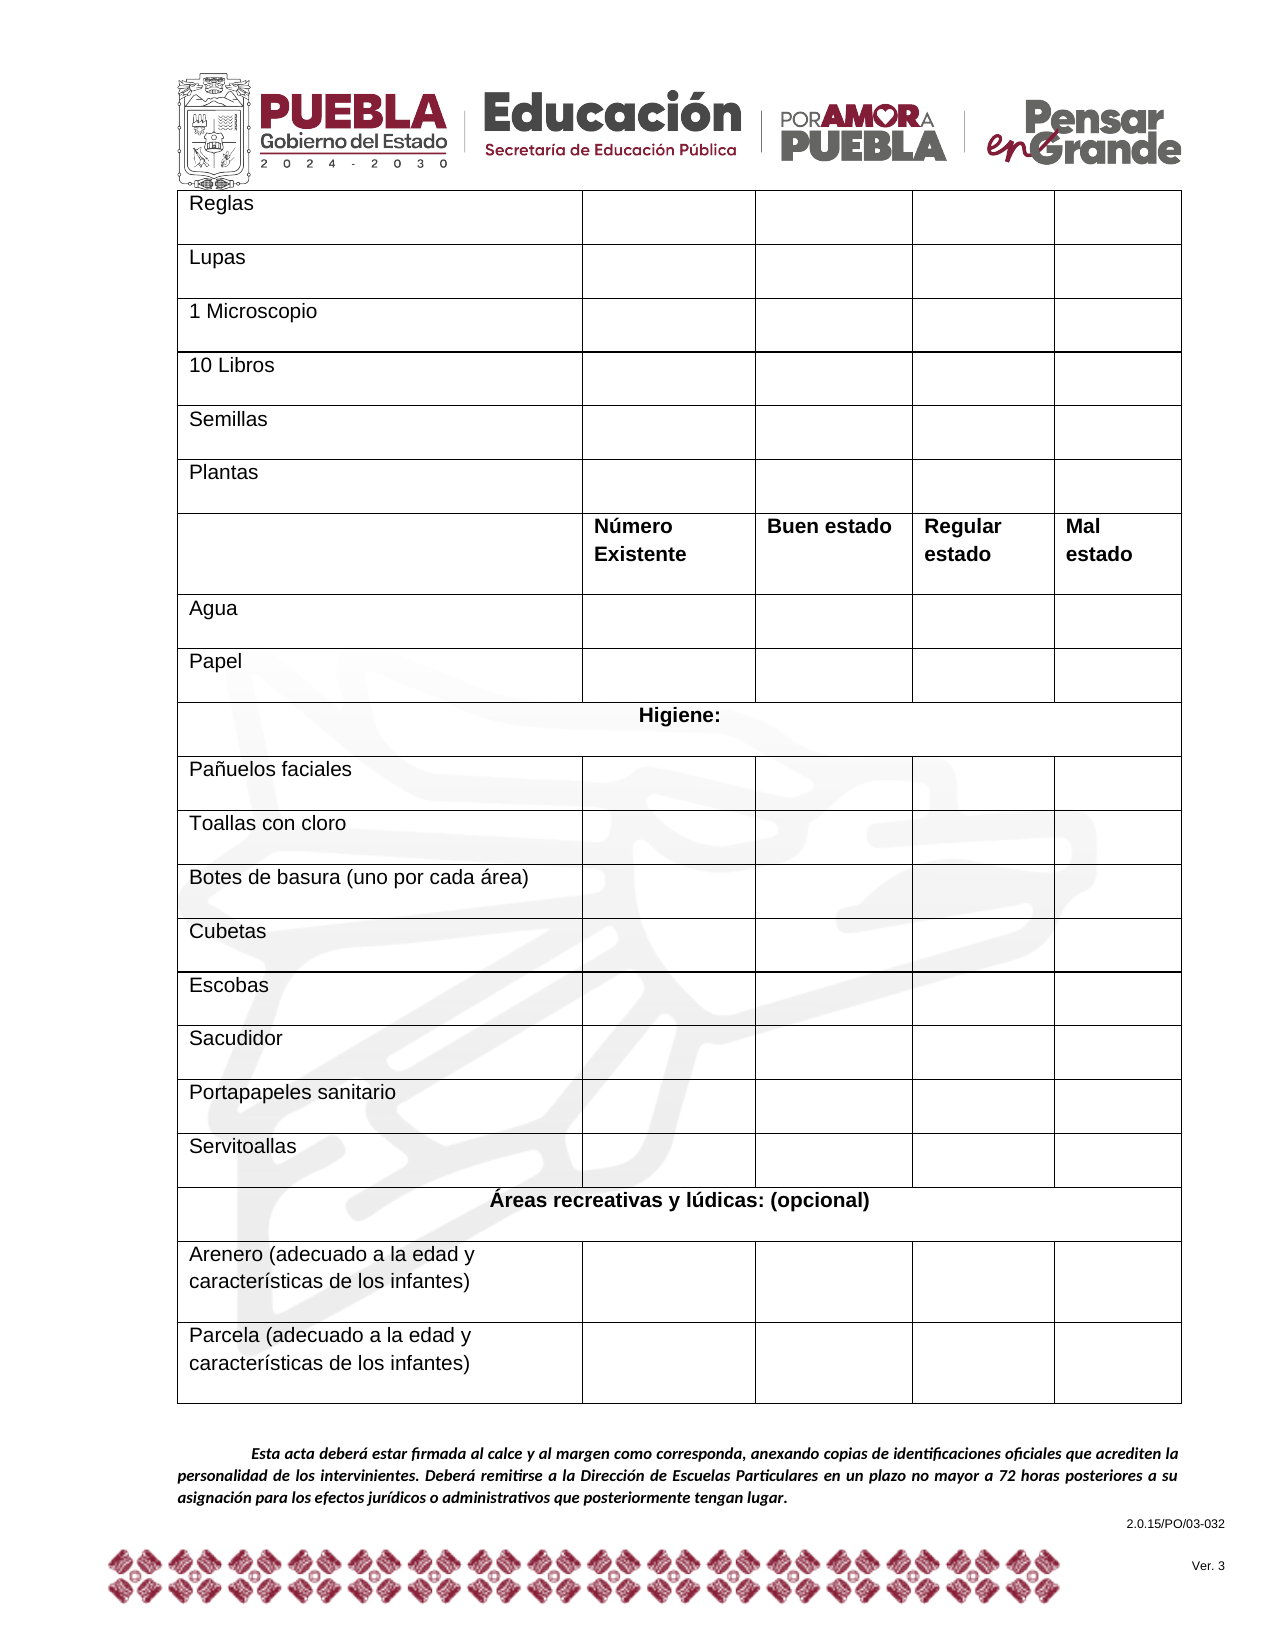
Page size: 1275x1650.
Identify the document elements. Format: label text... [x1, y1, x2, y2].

table_cell Parcela (adecuado a la edad y características de los infantes) [178, 1323, 582, 1403]
table_cell [1055, 353, 1181, 405]
table_cell [756, 649, 912, 702]
table_cell [583, 865, 755, 917]
table_cell Mal estado [1055, 514, 1181, 594]
table_cell [583, 1080, 755, 1133]
table_cell [913, 649, 1054, 702]
table_cell [583, 1242, 755, 1322]
table_cell [1055, 865, 1181, 917]
table_cell Agua [178, 595, 582, 648]
table_cell Toallas con cloro [178, 811, 582, 864]
table_cell [913, 191, 1054, 244]
table_cell Buen estado [756, 514, 912, 594]
table_cell [583, 191, 755, 244]
table_cell [913, 1323, 1054, 1403]
picture [103, 1546, 1064, 1607]
table_cell [1055, 299, 1181, 351]
table_cell [583, 919, 755, 971]
table_cell [913, 1026, 1054, 1079]
table_cell [913, 811, 1054, 864]
table_cell [756, 1080, 912, 1133]
table_cell [583, 1323, 755, 1403]
table_cell [913, 919, 1054, 971]
table_cell [913, 299, 1054, 351]
table_cell [1055, 1323, 1181, 1403]
table_cell Higiene: [178, 703, 1181, 756]
table_cell [756, 595, 912, 648]
table_cell [1055, 1026, 1181, 1079]
table_cell [583, 406, 755, 459]
table_cell Pañuelos faciales [178, 757, 582, 810]
table_cell [1055, 460, 1181, 513]
table_cell [756, 973, 912, 1025]
table_cell Plantas [178, 460, 582, 513]
table_cell [583, 460, 755, 513]
table_cell [583, 595, 755, 648]
table_cell Arenero (adecuado a la edad y características de los infantes) [178, 1242, 582, 1322]
table_cell [913, 245, 1054, 298]
table_cell [913, 406, 1054, 459]
table_cell [756, 1026, 912, 1079]
table_cell Reglas [178, 191, 582, 244]
table_cell 10 Libros [178, 353, 582, 405]
table_cell [583, 757, 755, 810]
table_cell [756, 460, 912, 513]
table_cell [1055, 595, 1181, 648]
table_cell Lupas [178, 245, 582, 298]
table_cell [756, 757, 912, 810]
table_cell [1055, 1242, 1181, 1322]
table_cell [583, 1026, 755, 1079]
table_cell Número Existente [583, 514, 755, 594]
table_cell [583, 973, 755, 1025]
table_cell [913, 353, 1054, 405]
table_cell [756, 811, 912, 864]
table_cell [913, 1080, 1054, 1133]
table_cell Escobas [178, 973, 582, 1025]
table_cell [1055, 191, 1181, 244]
table_cell [1055, 1134, 1181, 1187]
table_cell Botes de basura (uno por cada área) [178, 865, 582, 917]
table_cell [583, 1134, 755, 1187]
table_cell [1055, 973, 1181, 1025]
table_cell [756, 865, 912, 917]
table_cell Semillas [178, 406, 582, 459]
table_cell [756, 191, 912, 244]
table_cell [756, 299, 912, 351]
table_cell [1055, 406, 1181, 459]
table_cell [913, 595, 1054, 648]
table_cell [913, 865, 1054, 917]
table_cell [913, 973, 1054, 1025]
table_cell [1055, 811, 1181, 864]
table_cell [1055, 919, 1181, 971]
table_cell [913, 460, 1054, 513]
table_cell Papel [178, 649, 582, 702]
table_cell [756, 353, 912, 405]
table_cell [583, 299, 755, 351]
table_cell [1055, 757, 1181, 810]
table_cell [178, 514, 582, 594]
table_cell [913, 757, 1054, 810]
table_cell [756, 245, 912, 298]
table_cell [583, 353, 755, 405]
table_cell Sacudidor [178, 1026, 582, 1079]
table_cell Áreas recreativas y lúdicas: (opcional) [178, 1188, 1181, 1241]
table_cell [583, 245, 755, 298]
table_cell Cubetas [178, 919, 582, 971]
table_cell Servitoallas [178, 1134, 582, 1187]
table_cell [756, 1323, 912, 1403]
table_cell [756, 406, 912, 459]
table_cell [913, 1242, 1054, 1322]
table_cell [756, 1242, 912, 1322]
table_cell [1055, 245, 1181, 298]
table_cell [756, 1134, 912, 1187]
table_cell 1 Microscopio [178, 299, 582, 351]
table_cell Regular estado [913, 514, 1054, 594]
table_cell [756, 919, 912, 971]
table_cell [1055, 649, 1181, 702]
table_cell [583, 811, 755, 864]
table_cell [913, 1134, 1054, 1187]
picture [177, 73, 1182, 190]
table_cell [1055, 1080, 1181, 1133]
table_cell Portapapeles sanitario [178, 1080, 582, 1133]
table_cell [583, 649, 755, 702]
